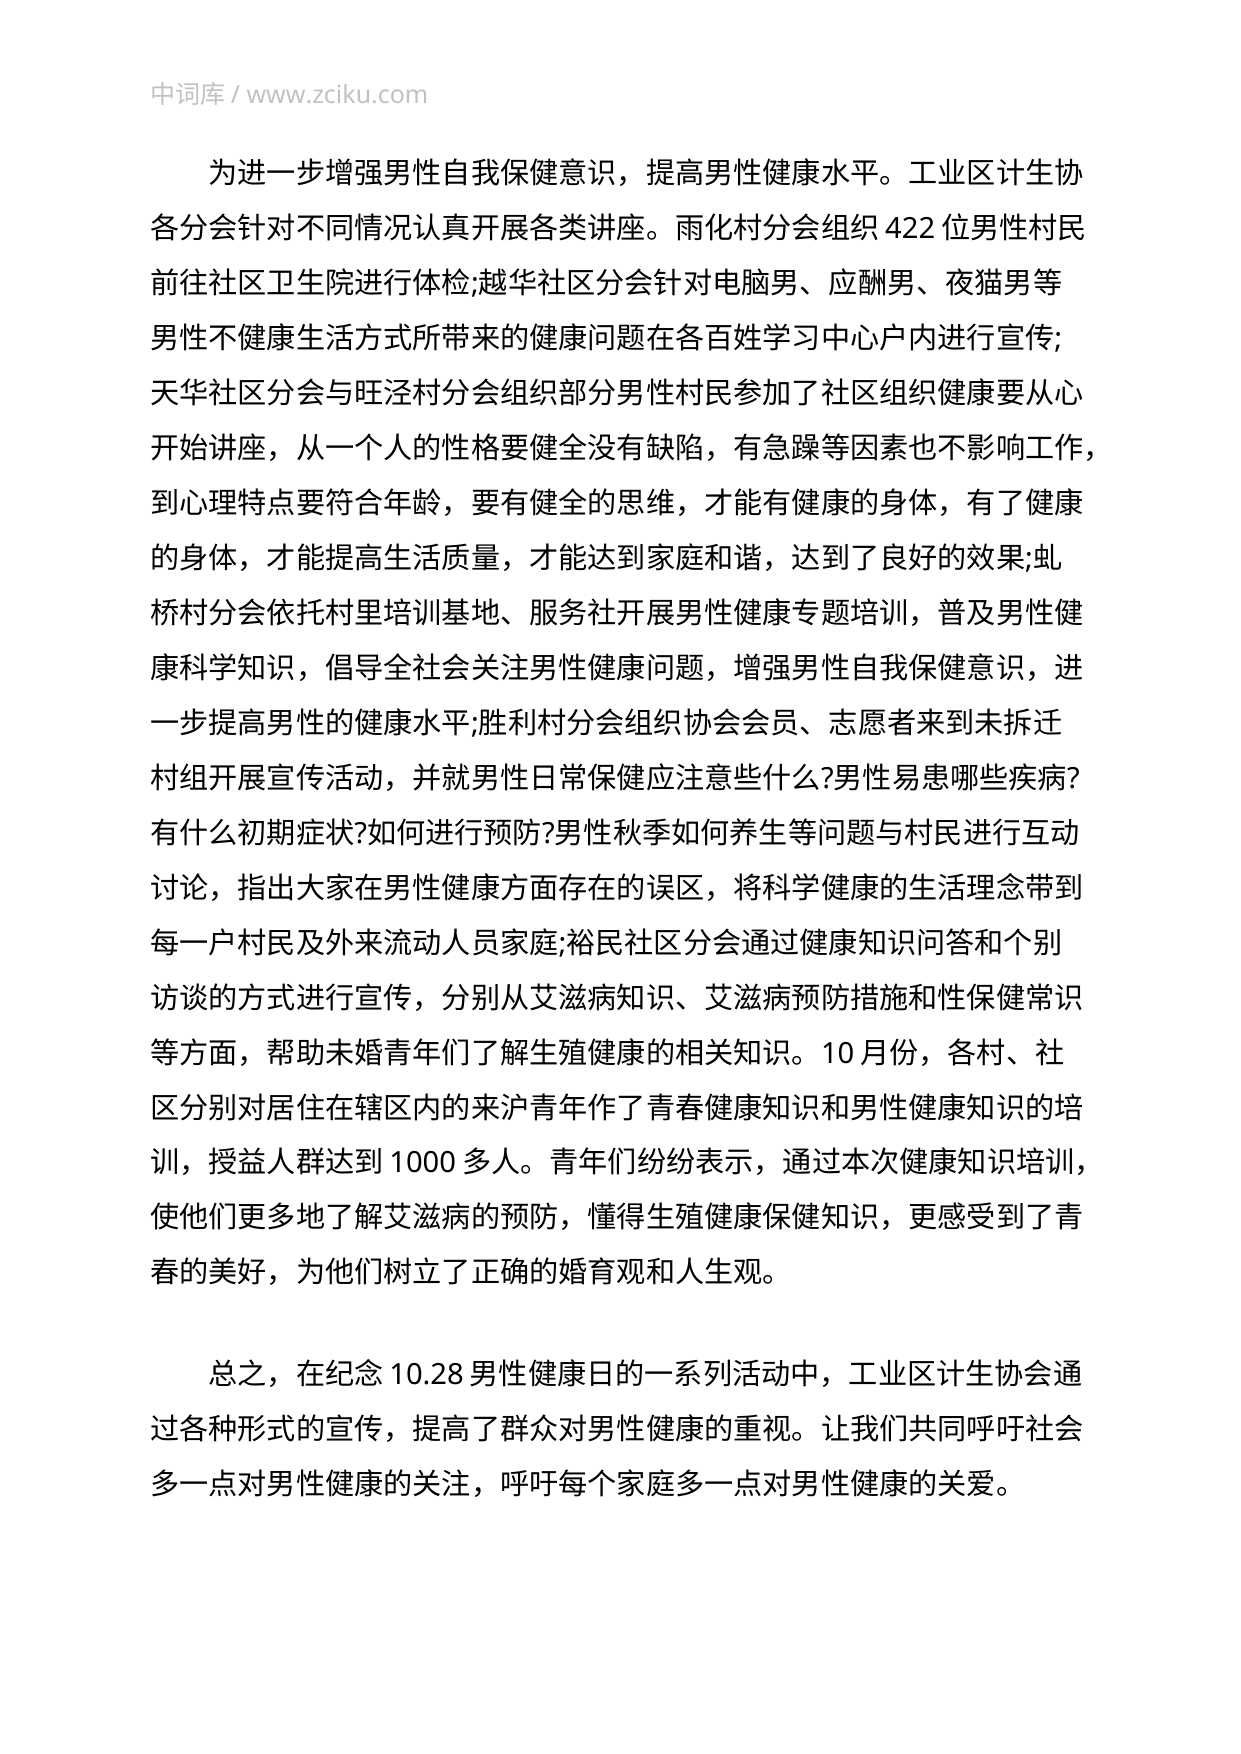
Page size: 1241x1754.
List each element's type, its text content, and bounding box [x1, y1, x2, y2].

text 为进一步增强男性自我保健意识，提高男性健康水平。工业区计生协各分会针对不同情况认真开展各类讲座。雨化村分会组织422位男性村民前往社区卫生院进行体检;越华社区分会针对电脑男、应酬男、夜猫男等男性不健康生活方式所带来的健康问题在各百姓学习中心户内进行宣传;天华社区分会与旺泾村分会组织部分男性村民参加了社区组织健康要从心开始讲座，从一个人的性格要健全没有缺陷，有急躁等因素也不影响工作，到心理特点要符合年龄，要有健全的思维，才能有健康的身体，有了健康的身体，才能提高生活质量，才能达到家庭和谐，达到了良好的效果;虬桥村分会依托村里培训基地、服务社开展男性健康专题培训，普及男性健康科学知识，倡导全社会关注男性健康问题，增强男性自我保健意识，进一步提高男性的健康水平;胜利村分会组织协会会员、志愿者来到未拆迁村组开展宣传活动，并就男性日常保健应注意些什么?男性易患哪些疾病?有什么初期症状?如何进行预防?男性秋季如何养生等问题与村民进行互动讨论，指出大家在男性健康方面存在的误区，将科学健康的生活理念带到每一户村民及外来流动人员家庭;裕民社区分会通过健康知识问答和个别访谈的方式进行宣传，分别从艾滋病知识、艾滋病预防措施和性保健常识等方面，帮助未婚青年们了解生殖健康的相关知识。10月份，各村、社区分别对居住在辖区内的来沪青年作了青春健康知识和男性健康知识的培训，授益人群达到1000多人。青年们纷纷表示，通过本次健康知识培训，使他们更多地了解艾滋病的预防，懂得生殖健康保健知识，更感受到了青春的美好，为他们树立了正确的婚育观和人生观。 [150, 150, 1090, 1291]
text 总之，在纪念10.28男性健康日的一系列活动中，工业区计生协会通过各种形式的宣传，提高了群众对男性健康的重视。让我们共同呼吁社会多一点对男性健康的关注，呼吁每个家庭多一点对男性健康的关爱。 [150, 1351, 1090, 1503]
